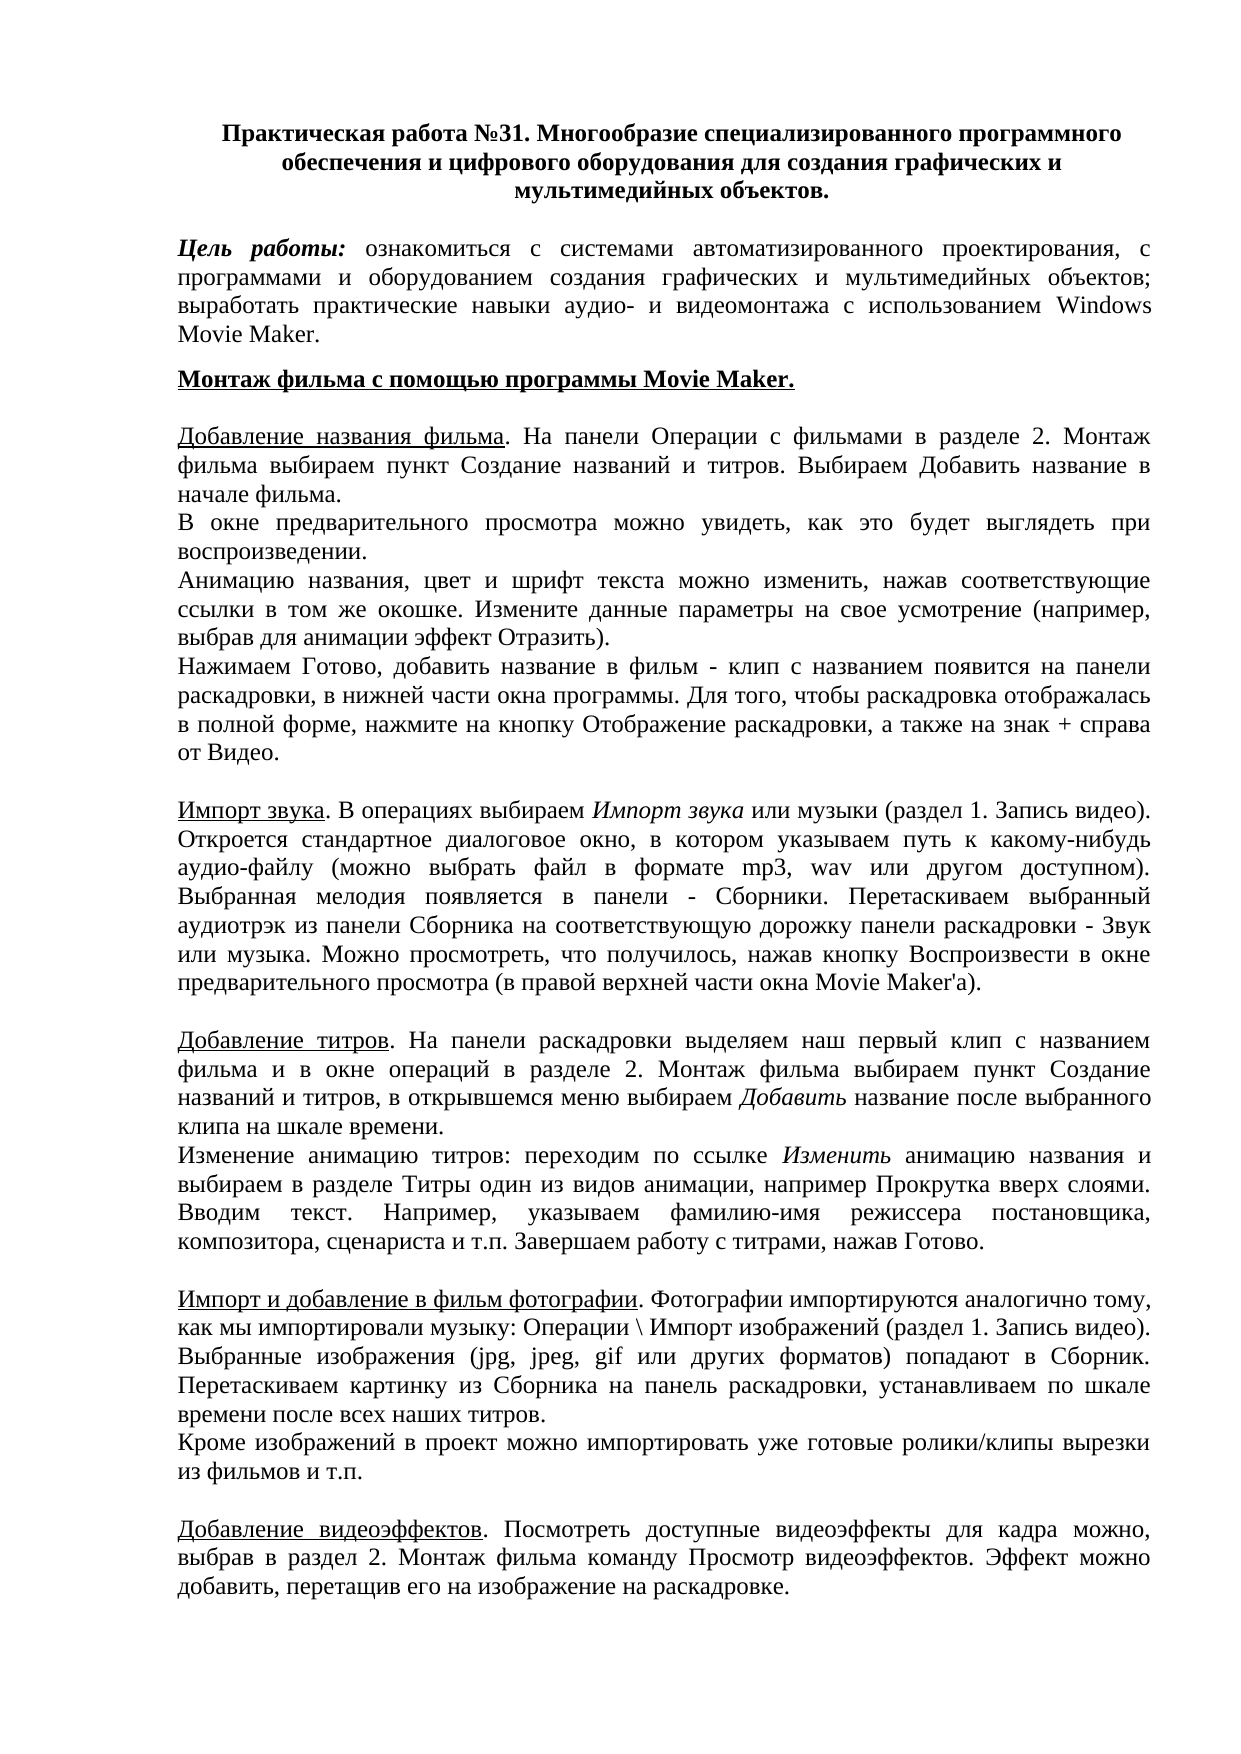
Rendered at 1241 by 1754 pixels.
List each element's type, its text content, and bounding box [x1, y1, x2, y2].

text Анимацию названия, цвет и шрифт текста можно изменить, нажав соответствующие ссылки в том же окошке. Измените данные параметры на свое усмотрение (например, выбрав для анимации эффект Отразить). [177, 565, 1152, 651]
text Импорт и добавление в фильм фотографии. Фотографии импортируются аналогично тому, как мы импортировали музыку: Операции \ Импорт изображений (раздел 1. Запись видео). Выбранные изображения (jpg, jpeg, gif или других форматов) попадают в Сборник. Перетаскиваем картинку из Сборника на панель раскадровки, устанавливаем по шкале времени после всех наших титров. [177, 1284, 1152, 1427]
text Кроме изображений в проект можно импортировать уже готовые ролики/клипы вырезки из фильмов и т.п. [177, 1427, 1152, 1485]
text Монтаж фильма с помощью программы Movie Maker. [177, 364, 1152, 392]
text Нажимаем Готово, добавить название в фильм - клип с названием появится на панели раскадровки, в нижней части окна программы. Для того, чтобы раскадровка отображалась в полной форме, нажмите на кнопку Отображение раскадровки, а также на знак + справа от Видео. [177, 651, 1152, 766]
text Добавление названия фильма. На панели Операции с фильмами в разделе 2. Монтаж фильма выбираем пункт Создание названий и титров. Выбираем Добавить название в начале фильма. [177, 421, 1152, 507]
text Изменение анимацию титров: переходим по ссылке Изменить анимацию названия и выбираем в разделе Титры один из видов анимации, например Прокрутка вверх слоями. Вводим текст. Например, указываем фамилию-имя режиссера постановщика, композитора, сценариста и т.п. Завершаем работу с титрами, нажав Готово. [177, 1140, 1152, 1255]
text Добавление титров. На панели раскадровки выделяем наш первый клип с названием фильма и в окне операций в разделе 2. Монтаж фильма выбираем пункт Создание названий и титров, в открывшемся меню выбираем Добавить название после выбранного клипа на шкале времени. [177, 1025, 1152, 1140]
text Практическая работа №31. Многообразие специализированного программного обеспечения и цифрового оборудования для создания графических и мультимедийных объектов. [192, 118, 1152, 204]
text В окне предварительного просмотра можно увидеть, как это будет выглядеть при воспроизведении. [177, 507, 1152, 565]
text Цель работы: ознакомиться с системами автоматизированного проектирования, с программами и оборудованием создания графических и мультимедийных объектов; выработать практические навыки аудио- и видеомонтажа с использованием Windows Movie Maker. [177, 233, 1152, 348]
text Добавление видеоэффектов. Посмотреть доступные видеоэффекты для кадра можно, выбрав в раздел 2. Монтаж фильма команду Просмотр видеоэффектов. Эффект можно добавить, перетащив его на изображение на раскадровке. [177, 1514, 1152, 1600]
text Импорт звука. В операциях выбираем Импорт звука или музыки (раздел 1. Запись видео). Откроется стандартное диалоговое окно, в котором указываем путь к какому-нибудь аудио-файлу (можно выбрать файл в формате mp3, wav или другом доступном). Выбранная мелодия появляется в панели - Cборники. Перетаскиваем выбранный аудиотрэк из панели Сборника на соответствующую дорожку панели раскадровки - Звук или музыка. Можно просмотреть, что получилось, нажав кнопку Воспроизвести в окне предварительного просмотра (в правой верхней части окна Movie Maker'a). [177, 795, 1152, 996]
